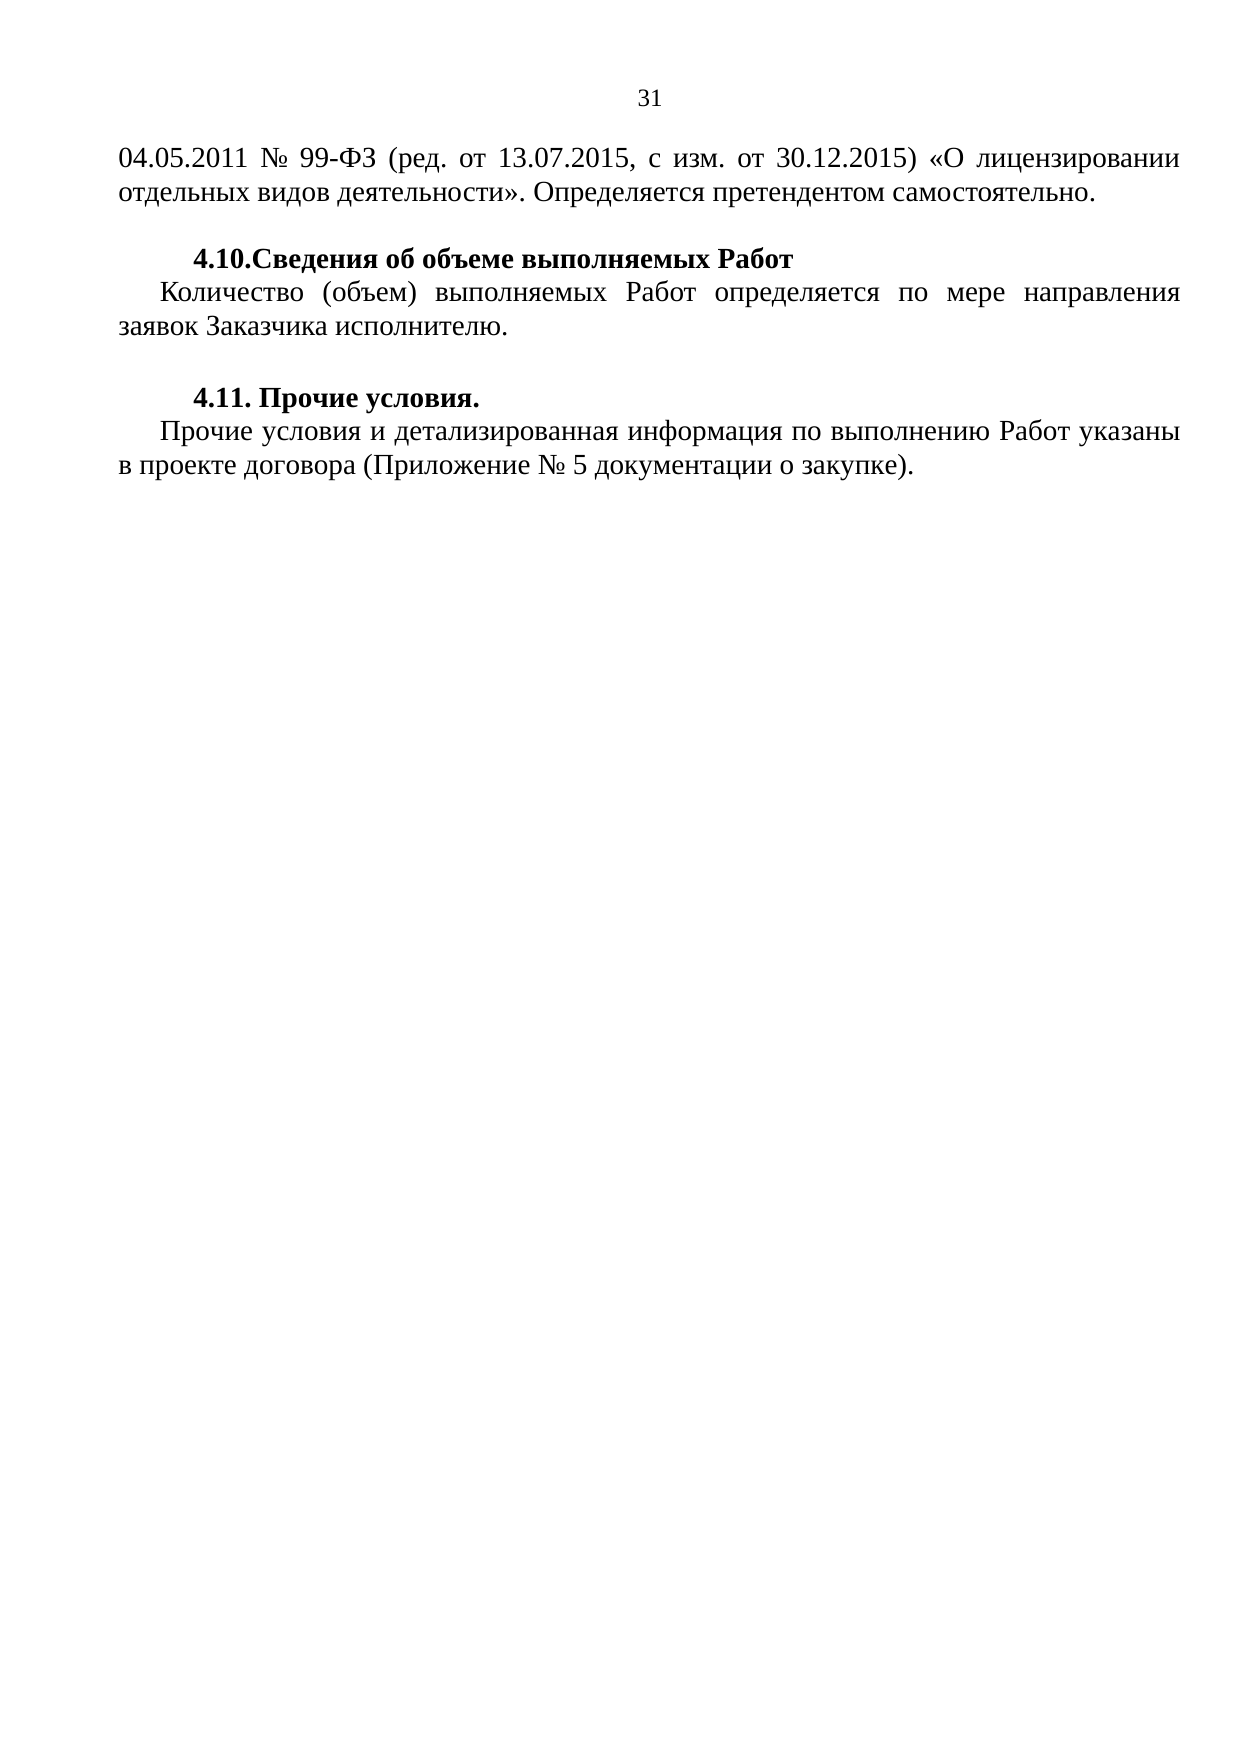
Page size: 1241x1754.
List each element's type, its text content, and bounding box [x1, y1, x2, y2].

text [118, 140, 1181, 207]
text 4.10.Сведения об объеме выполняемых Работ [193, 241, 1181, 274]
text Прочие условия и детализированная информация по выполнению Работ указаны в проекте договора (Приложение № 5 документации о закупке). [118, 413, 1181, 480]
text Количество (объем) выполняемых Работ определяется по мере направления заявок Заказчика исполнителю. [118, 274, 1181, 341]
text 4.11. Прочие условия. [193, 380, 1181, 413]
